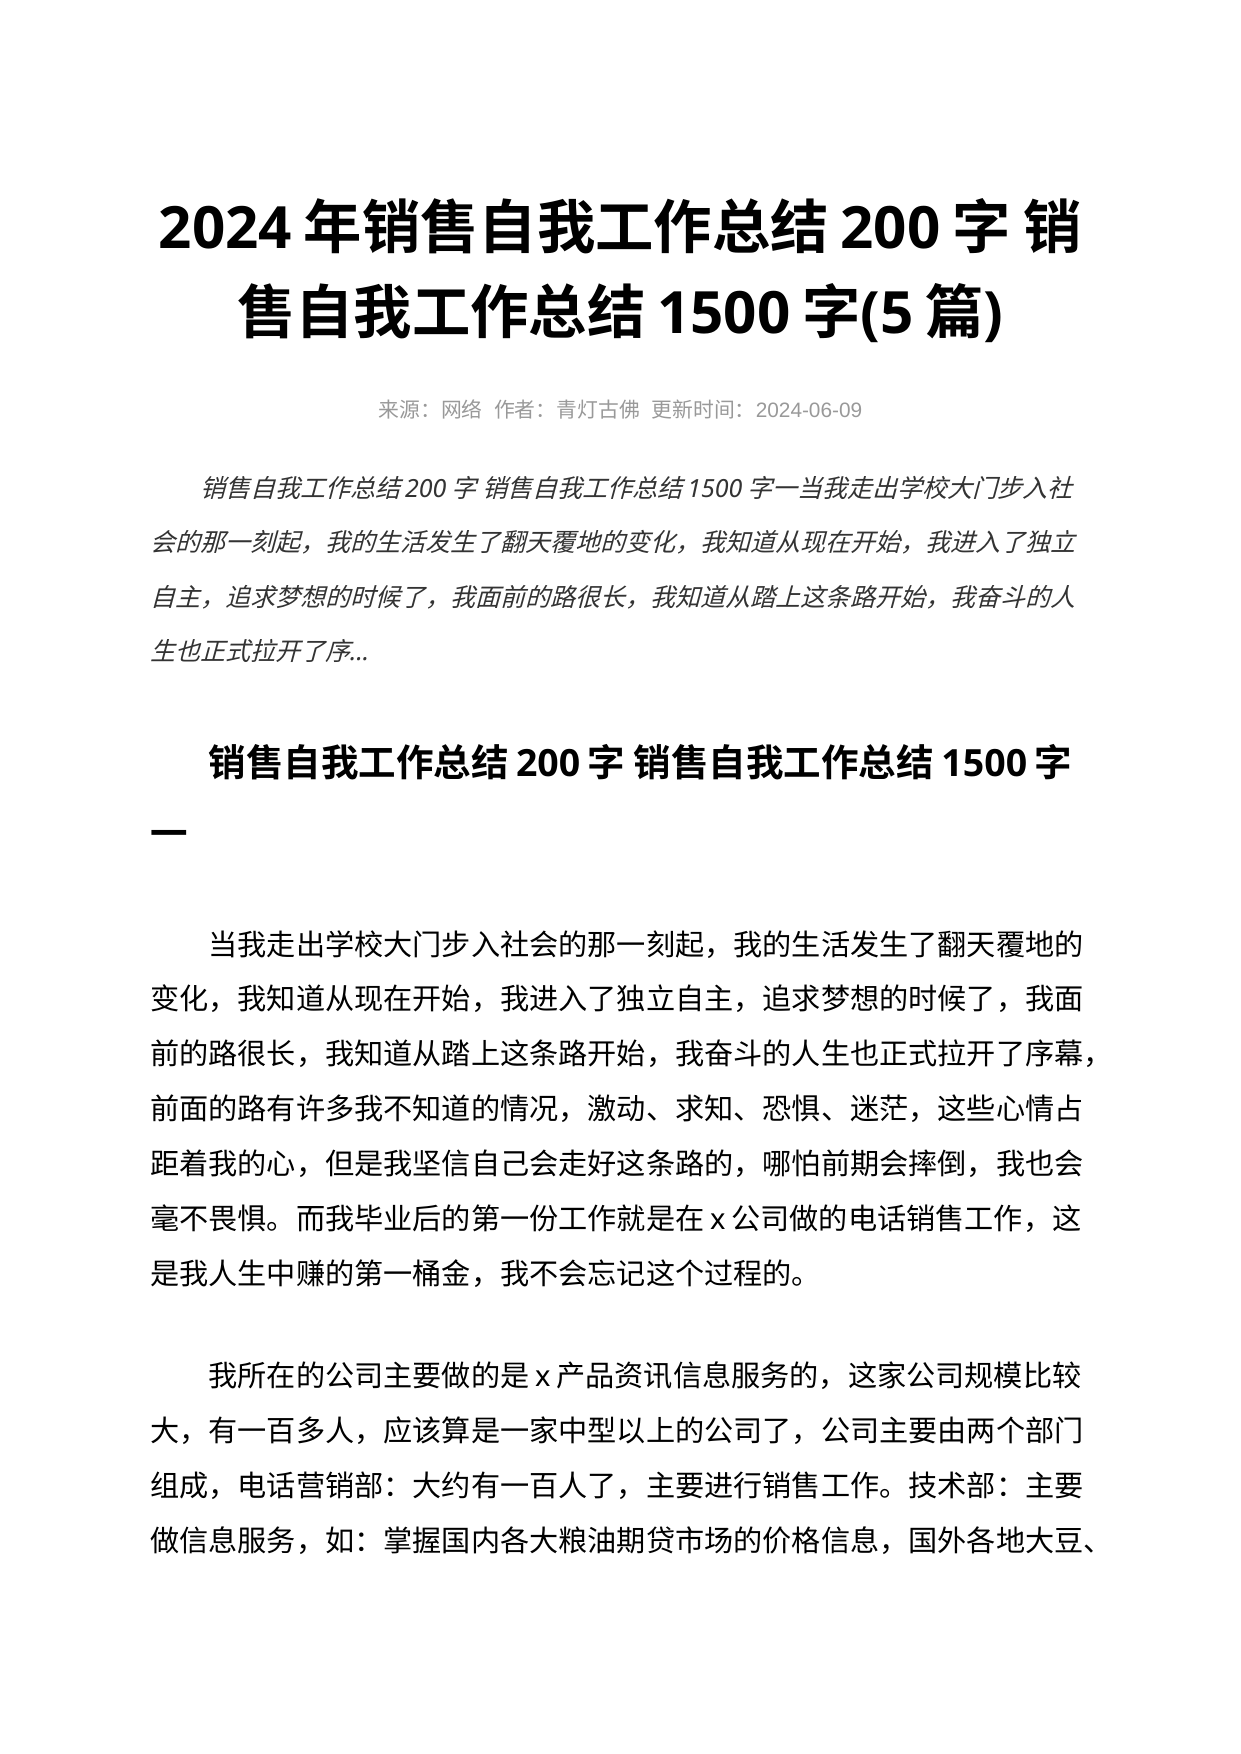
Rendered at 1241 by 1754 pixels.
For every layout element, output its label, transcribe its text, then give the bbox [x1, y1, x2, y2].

text 当我走出学校大门步入社会的那一刻起，我的生活发生了翻天覆地的变化，我知道从现在开始，我进入了独立自主，追求梦想的时候了，我面前的路很长，我知道从踏上这条路开始，我奋斗的人生也正式拉开了序幕，前面的路有许多我不知道的情况，激动、求知、恐惧、迷茫，这些心情占距着我的心，但是我坚信自己会走好这条路的，哪怕前期会摔倒，我也会毫不畏惧。而我毕业后的第一份工作就是在x公司做的电话销售工作，这是我人生中赚的第一桶金，我不会忘记这个过程的。 [150, 921, 1090, 1293]
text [150, 1352, 1090, 1559]
subtitle 2024年销售自我工作总结200字 销售自我工作总结1500字(5篇) [150, 181, 1090, 351]
text 销售自我工作总结200字 销售自我工作总结1500字一当我走出学校大门步入社会的那一刻起，我的生活发生了翻天覆地的变化，我知道从现在开始，我进入了独立自主，追求梦想的时候了，我面前的路很长，我知道从踏上这条路开始，我奋斗的人生也正式拉开了序... [150, 468, 1090, 668]
text 来源：网络 作者：青灯古佛 更新时间：2024-06-09 [150, 398, 1090, 422]
text 销售自我工作总结200字 销售自我工作总结1500字一 [150, 733, 1090, 858]
